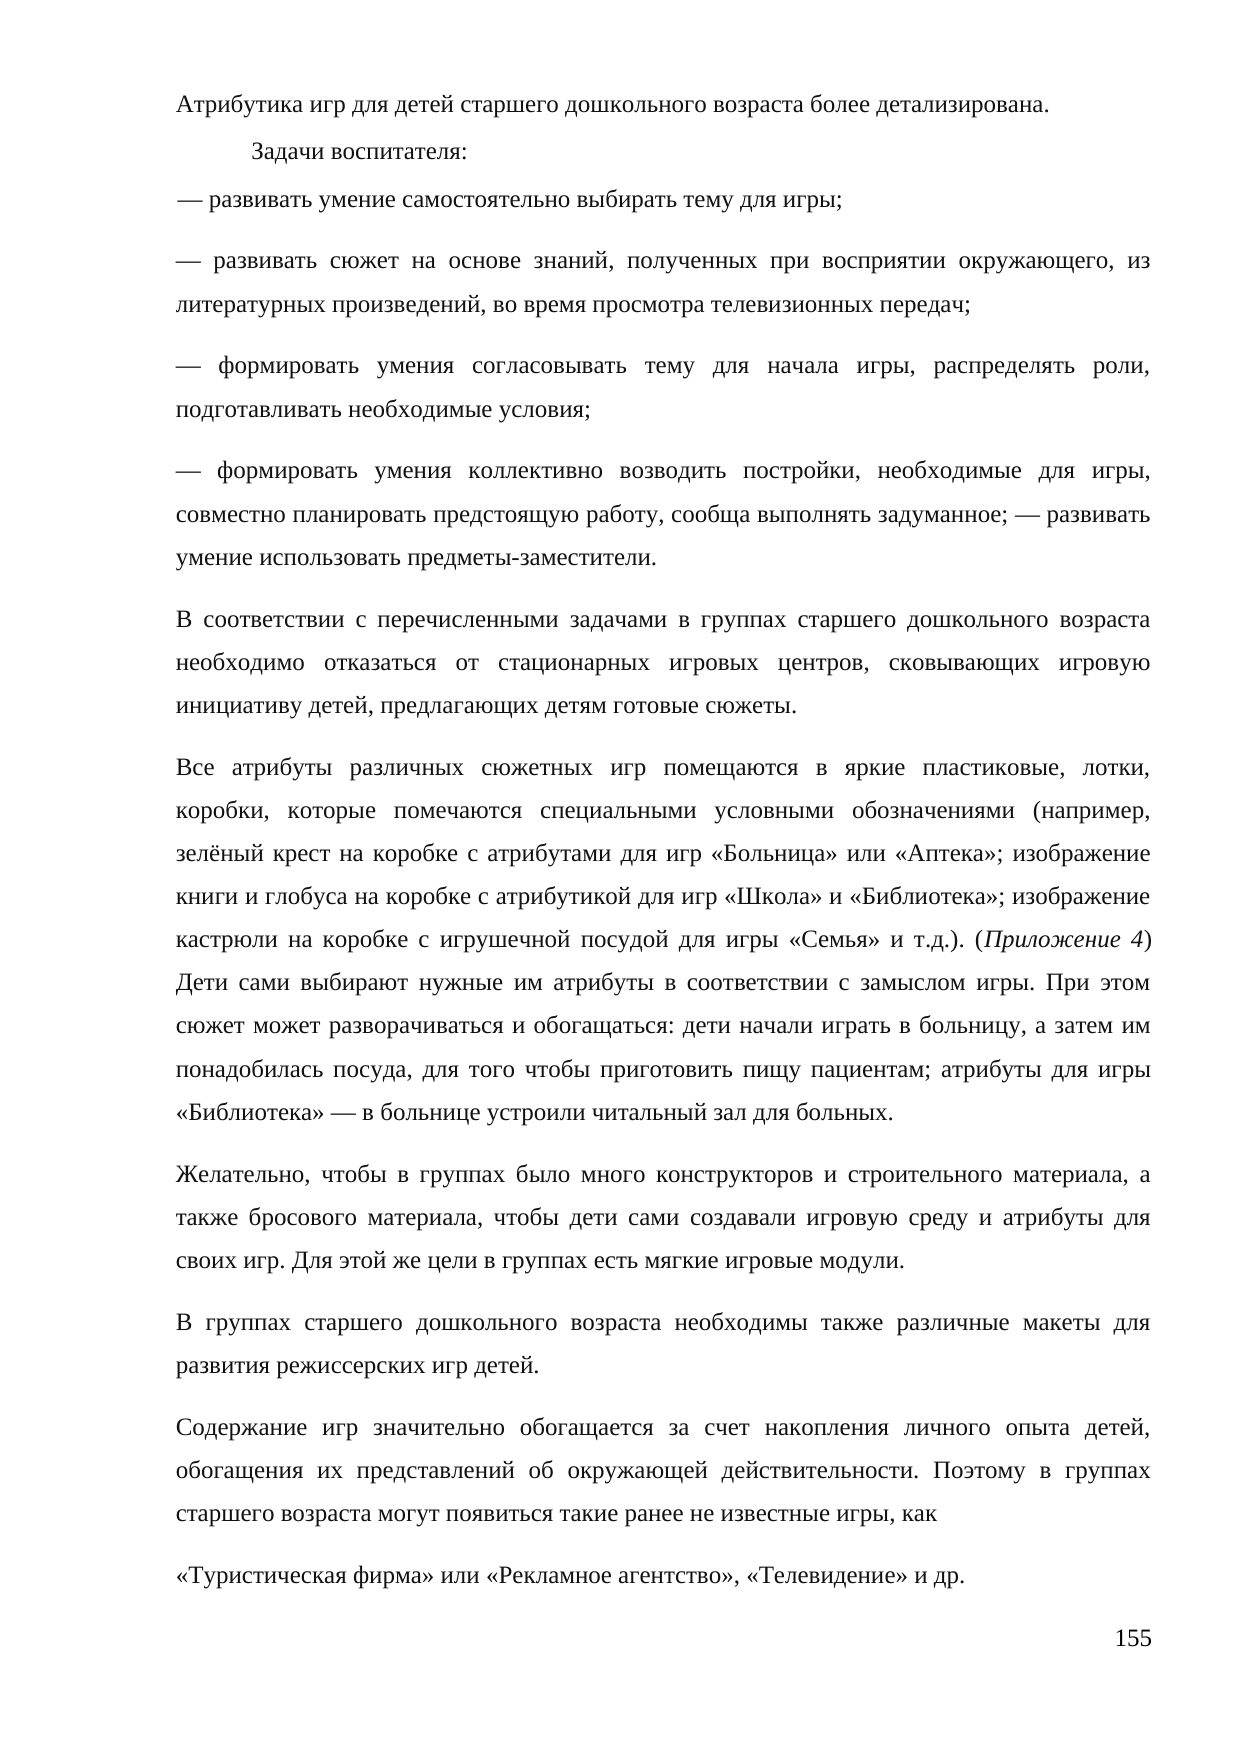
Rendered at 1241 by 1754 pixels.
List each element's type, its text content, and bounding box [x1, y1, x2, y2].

text Содержание игр значительно обогащается за счет накопления личного опыта детей, обогащения их представлений об окружающей действительности. Поэтому в группах старшего возраста могут появиться такие ранее не известные игры, как [176, 1412, 1152, 1527]
text — развивать сюжет на основе знаний, полученных при восприятии окружающего, из литературных произведений, во время просмотра телевизионных передач; [176, 246, 1152, 317]
text Атрибутика игр для детей старшего дошкольного возраста более детализирована. [176, 89, 1152, 117]
text «Туристическая фирма» или «Рекламное агентство», «Телевидение» и др. [176, 1560, 1152, 1589]
text Все атрибуты различных сюжетных игр помещаются в яркие пластиковые, лотки, коробки, которые помечаются специальными условными обозначениями (например, зелёный крест на коробке с атрибутами для игр «Больница» или «Аптека»; изображение книги и глобуса на коробке с атрибутикой для игр «Школа» и «Библиотека»; изображение кастрюли на коробке с игрушечной посудой для игры «Семья» и т.д.). (Приложение 4) Дети сами выбирают нужные им атрибуты в соответствии с замыслом игры. При этом сюжет может разворачиваться и обогащаться: дети начали играть в больницу, а затем им понадобилась посуда, для того чтобы приготовить пищу пациентам; атрибуты для игры «Библиотека» — в больнице устроили читальный зал для больных. [176, 752, 1152, 1126]
text — развивать умение самостоятельно выбирать тему для игры; [177, 184, 1152, 212]
text — формировать умения согласовывать тему для начала игры, распределять роли, подготавливать необходимые условия; [176, 351, 1152, 422]
text Желательно, чтобы в группах было много конструкторов и строительного материала, а также бросового материала, чтобы дети сами создавали игровую среду и атрибуты для своих игр. Для этой же цели в группах есть мягкие игровые модули. [176, 1159, 1152, 1274]
text — формировать умения коллективно возводить постройки, необходимые для игры, совместно планировать предстоящую работу, сообща выполнять задуманное; — развивать умение использовать предметы-заместители. [176, 456, 1152, 571]
text В соответствии с перечисленными задачами в группах старшего дошкольного возраста необходимо отказаться от стационарных игровых центров, сковывающих игровую инициативу детей, предлагающих детям готовые сюжеты. [176, 604, 1152, 719]
text В группах старшего дошкольного возраста необходимы также различные макеты для развития режиссерских игр детей. [176, 1307, 1152, 1379]
text Задачи воспитателя: [251, 136, 1152, 165]
